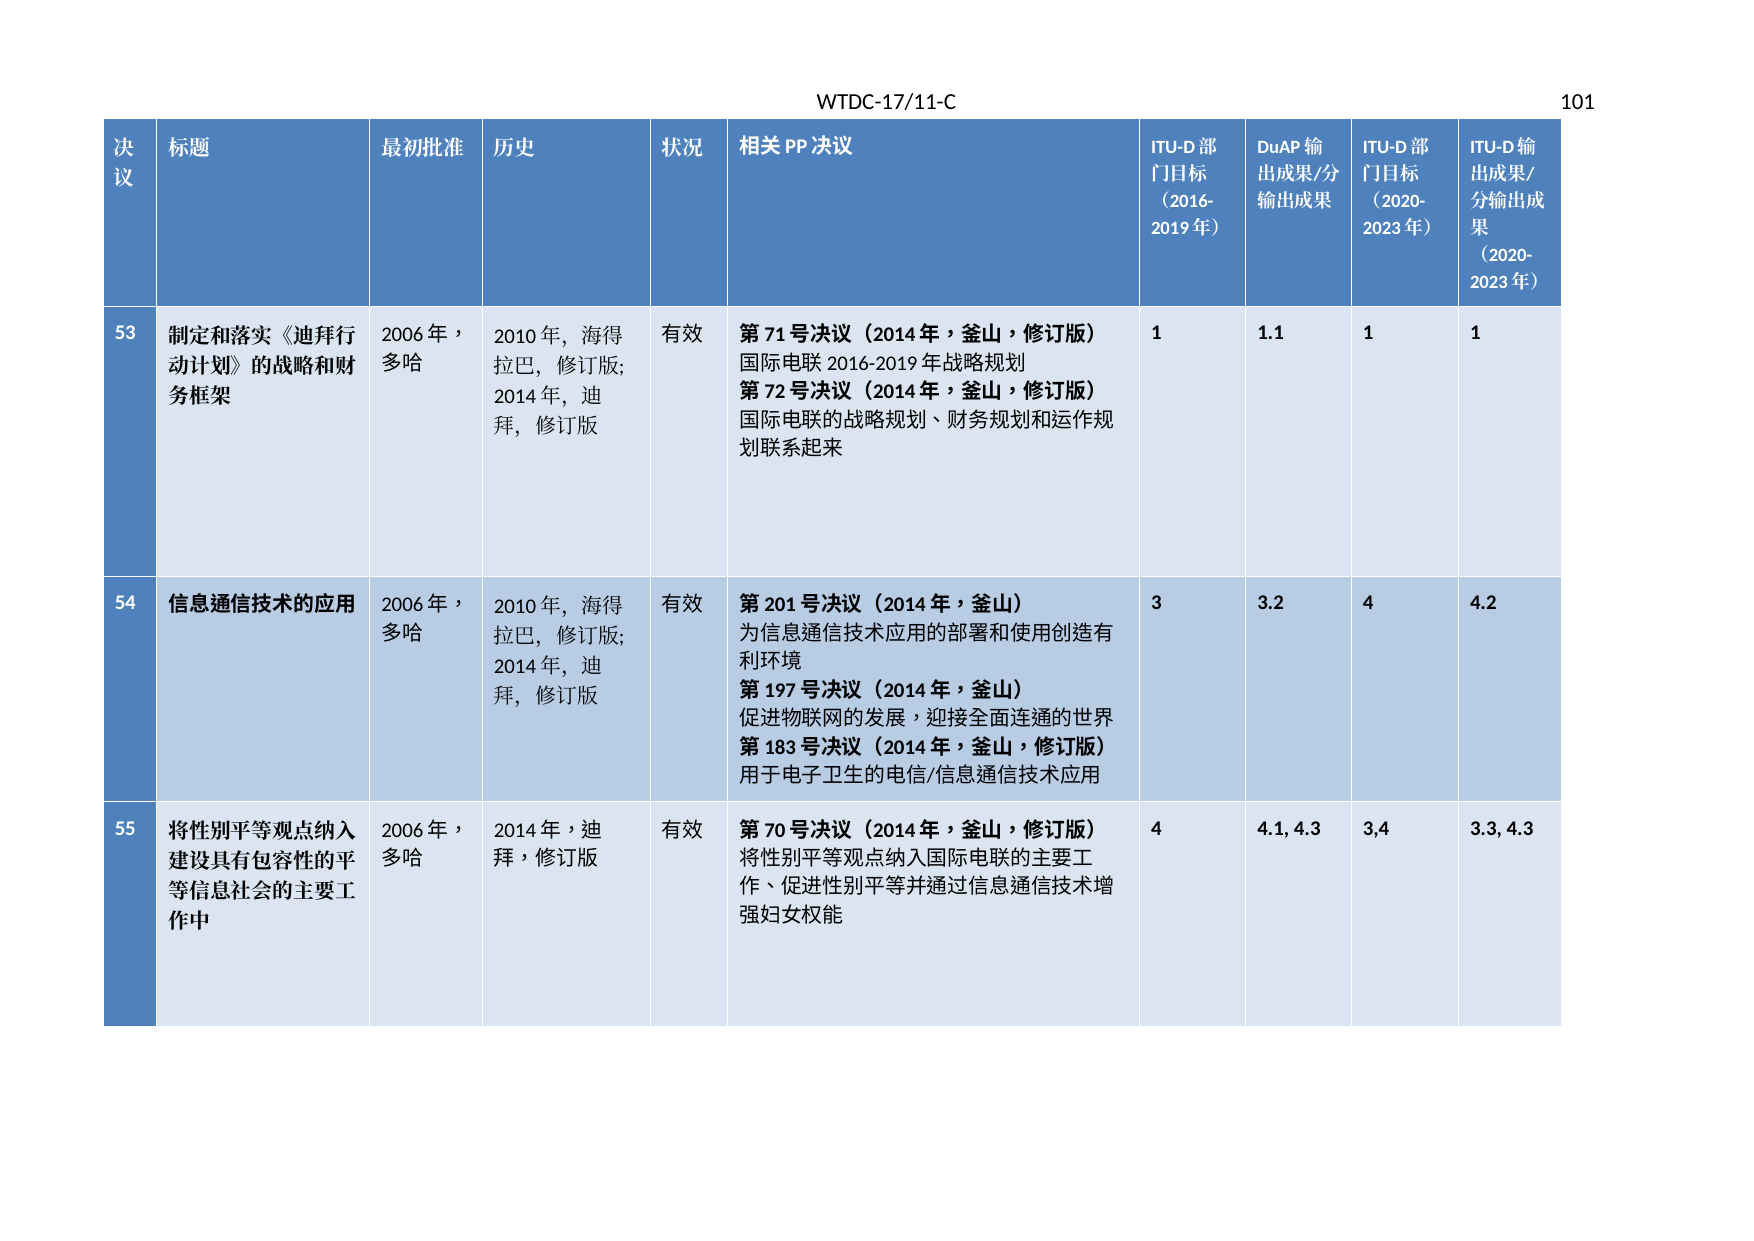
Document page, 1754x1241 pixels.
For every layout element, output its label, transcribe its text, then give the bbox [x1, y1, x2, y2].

table_cell 4.1, 4.3 [1246, 802, 1351, 1026]
table_cell 2006年，多哈 [370, 802, 482, 1026]
table_cell 2010年，海得拉巴，修订版; 2014年，迪拜，修订版 [483, 307, 650, 576]
table_cell 有效 [651, 802, 727, 1026]
table_cell 第70号决议（2014年，釜山，修订版） 将性别平等观点纳入国际电联的主要工作、促进性别平等并通过信息通信技术增强妇女权能 [728, 802, 1139, 1026]
table_cell 第71号决议（2014年，釜山，修订版） 国际电联2016-2019年战略规划 第72号决议（2014年，釜山，修订版） 国际电联的战略规划、财务规划和运作规划联系起来 [728, 307, 1139, 576]
table_header ITU-D部门目标（2020-2023年） [1352, 119, 1458, 306]
table_cell 3,4 [1352, 802, 1458, 1026]
table_header DuAP输出成果/分输出成果 [1246, 119, 1351, 306]
table_header 标题 [157, 119, 369, 306]
table_header ITU-D部门目标（2016-2019年） [1140, 119, 1245, 306]
table_header 决议 [104, 119, 156, 306]
table_cell 53 [104, 307, 156, 576]
table_cell 55 [104, 802, 156, 1026]
table_cell 3 [1140, 577, 1245, 801]
table_cell 2006年，多哈 [370, 577, 482, 801]
table_header 最初批准 [370, 119, 482, 306]
table_header 相关PP决议 [728, 119, 1139, 306]
table_header 状况 [651, 119, 727, 306]
table_cell 4.2 [1459, 577, 1561, 801]
table_cell 信息通信技术的应用 [157, 577, 369, 801]
table_cell 有效 [651, 307, 727, 576]
table_cell 1 [1459, 307, 1561, 576]
table_cell 4 [1140, 802, 1245, 1026]
table_cell 2014年，迪拜，修订版 [483, 802, 650, 1026]
table_cell 2010年，海得拉巴，修订版; 2014年，迪拜，修订版 [483, 577, 650, 801]
table_cell 1 [1140, 307, 1245, 576]
table_cell 54 [104, 577, 156, 801]
table_header 历史 [483, 119, 650, 306]
table_cell 有效 [651, 577, 727, 801]
table_cell 将性别平等观点纳入建设具有包容性的平等信息社会的主要工作中 [157, 802, 369, 1026]
table_cell 2006年，多哈 [370, 307, 482, 576]
table_cell 1 [1352, 307, 1458, 576]
table_cell 4 [1352, 577, 1458, 801]
table_cell 第201号决议（2014年，釜山） 为信息通信技术应用的部署和使用创造有利环境 第197号决议（2014年，釜山） 促进物联网的发展，迎接全面连通的世界 第183号决议（2014年，釜山，修订版） 用于电子卫生的电信/信息通信技术应用 [728, 577, 1139, 801]
table_cell 3.2 [1246, 577, 1351, 801]
table_cell 制定和落实《迪拜行动计划》的战略和财务框架 [157, 307, 369, 576]
table_header ITU-D输出成果/ 分输出成果（2020-2023年） [1459, 119, 1561, 306]
table_cell 1.1 [1246, 307, 1351, 576]
table_cell 3.3, 4.3 [1459, 802, 1561, 1026]
